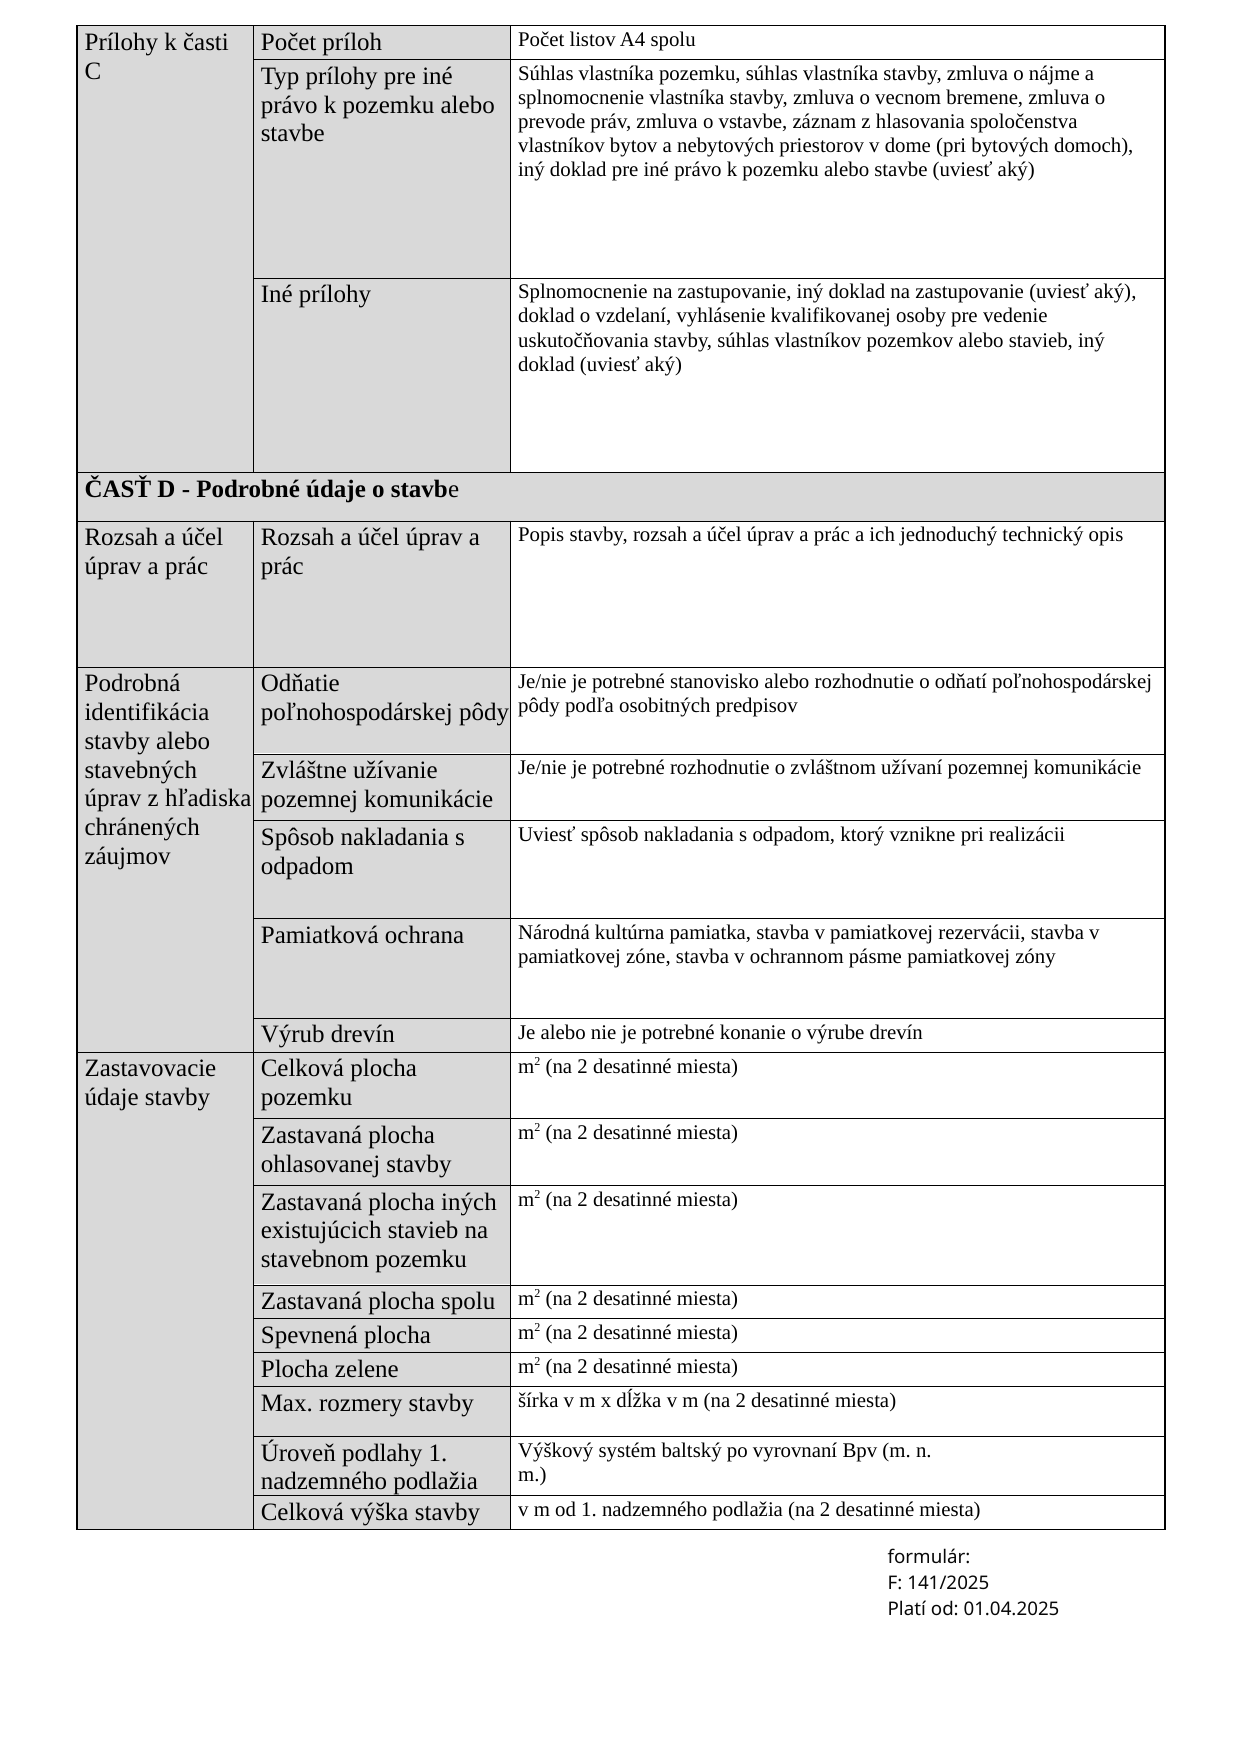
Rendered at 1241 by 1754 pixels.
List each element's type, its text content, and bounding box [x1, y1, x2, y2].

table_cell Rozsah a účel úprav a prác [78, 522, 253, 667]
table_cell Splnomocnenie na zastupovanie, iný doklad na zastupovanie (uviesť aký), doklad o vzdelaní, vyhlásenie kvalifikovanej osoby pre vedenie uskutočňovania stavby, súhlas vlastníkov pozemkov alebo stavieb, iný doklad (uviesť aký) [511, 279, 1164, 472]
table_cell Zastavaná plocha spolu [254, 1286, 510, 1318]
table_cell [254, 1496, 510, 1529]
table_cell Iné prílohy [254, 279, 510, 472]
table_cell Výškový systém baltský po vyrovnaní Bpv (m. n. m.) [511, 1437, 1164, 1495]
table_cell Max. rozmery stavby [254, 1387, 510, 1436]
table_cell ČASŤ D - Podrobné údaje o stavbe [78, 473, 1164, 521]
table_cell Rozsah a účel úprav a prác [254, 522, 510, 667]
table_cell Spôsob nakladania s odpadom [254, 821, 510, 918]
table_cell Plocha zelene [254, 1353, 510, 1386]
table_cell Podrobná identifikácia stavby alebo stavebných úprav z hľadiska chránených záujmov [78, 668, 253, 1052]
table_cell Počet príloh [254, 26, 510, 59]
table_cell m2 (na 2 desatinné miesta) [511, 1286, 1164, 1318]
table_cell Je/nie je potrebné stanovisko alebo rozhodnutie o odňatí poľnohospodárskej pôdy podľa osobitných predpisov [511, 668, 1164, 753]
table_cell Celková plocha pozemku [254, 1053, 510, 1118]
table_cell šírka v m x dĺžka v m (na 2 desatinné miesta) [511, 1387, 1164, 1436]
table_cell Pamiatková ochrana [254, 919, 510, 1018]
table_cell Spevnená plocha [254, 1319, 510, 1352]
table_cell Počet listov A4 spolu [511, 26, 1164, 59]
table_cell Zvláštne užívanie pozemnej komunikácie [254, 755, 510, 820]
table_cell Uviesť spôsob nakladania s odpadom, ktorý vznikne pri realizácii [511, 821, 1164, 918]
table_cell Súhlas vlastníka pozemku, súhlas vlastníka stavby, zmluva o nájme a splnomocnenie vlastníka stavby, zmluva o vecnom bremene, zmluva o prevode práv, zmluva o vstavbe, záznam z hlasovania spoločenstva vlastníkov bytov a nebytových priestorov v dome (pri bytových domoch), iný doklad pre iné právo k pozemku alebo stavbe (uviesť aký) [511, 60, 1164, 278]
table_cell Národná kultúrna pamiatka, stavba v pamiatkovej rezervácii, stavba v pamiatkovej zóne, stavba v ochrannom pásme pamiatkovej zóny [511, 919, 1164, 1018]
table_cell Zastavovacie údaje stavby [78, 1053, 253, 1529]
table_cell Zastavaná plocha ohlasovanej stavby [254, 1119, 510, 1185]
table_cell Typ prílohy pre iné právo k pozemku alebo stavbe [254, 60, 510, 278]
table_cell Je alebo nie je potrebné konanie o výrube drevín [511, 1019, 1164, 1052]
table_cell m2 (na 2 desatinné miesta) [511, 1353, 1164, 1386]
table_cell m2 (na 2 desatinné miesta) [511, 1119, 1164, 1185]
table_cell m2 (na 2 desatinné miesta) [511, 1319, 1164, 1352]
table_cell m2 (na 2 desatinné miesta) [511, 1186, 1164, 1284]
table_cell Úroveň podlahy 1. nadzemného podlažia [254, 1437, 510, 1495]
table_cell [511, 1496, 1164, 1529]
table_cell Výrub drevín [254, 1019, 510, 1052]
table_cell Prílohy k časti C [78, 26, 253, 472]
table_cell m2 (na 2 desatinné miesta) [511, 1053, 1164, 1118]
table_cell Odňatie poľnohospodárskej pôdy [254, 668, 510, 753]
table_cell Zastavaná plocha iných existujúcich stavieb na stavebnom pozemku [254, 1186, 510, 1284]
table_cell Je/nie je potrebné rozhodnutie o zvláštnom užívaní pozemnej komunikácie [511, 755, 1164, 820]
table_cell Popis stavby, rozsah a účel úprav a prác a ich jednoduchý technický opis [511, 522, 1164, 667]
